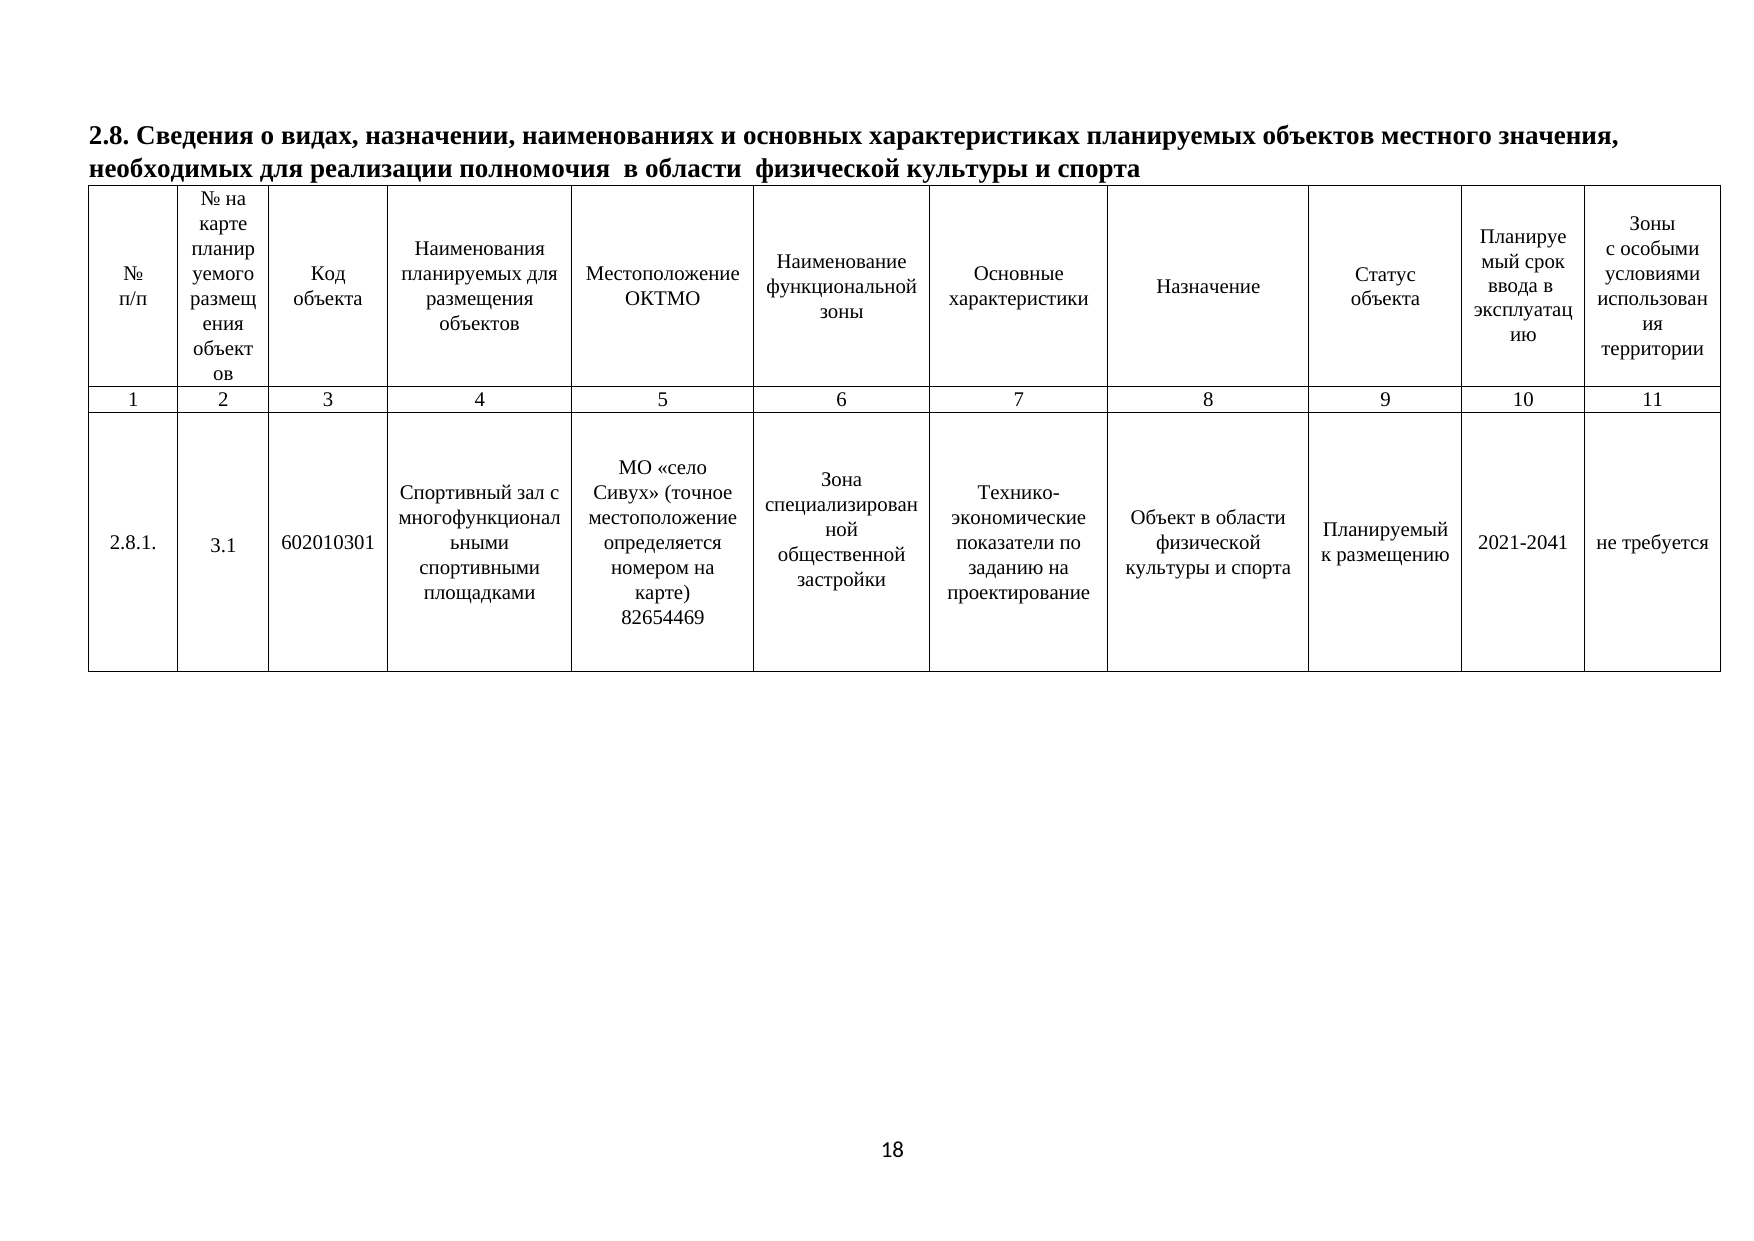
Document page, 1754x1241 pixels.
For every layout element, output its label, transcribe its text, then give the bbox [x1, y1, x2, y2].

table_cell 11 [1585, 387, 1720, 412]
table_cell 6 [754, 387, 929, 412]
table_header Назначение [1108, 186, 1308, 386]
table_cell Технико-экономические показатели по заданию на проектирование [930, 413, 1107, 671]
table_header Зоны с особыми условиями использования территории [1585, 186, 1720, 386]
table_header № п/п [89, 186, 177, 386]
table_cell 8 [1108, 387, 1308, 412]
table_cell Планируемый к размещению [1309, 413, 1461, 671]
table_header Статус объекта [1309, 186, 1461, 386]
table_cell 2 [178, 387, 268, 412]
table_cell 2.8.1. [89, 413, 177, 671]
table_cell МО «село Сивух» (точное местоположение определяется номером на карте) 82654469 [572, 413, 753, 671]
table_header Код объекта [269, 186, 387, 386]
table_header № на карте планируемого размещения объектов [178, 186, 268, 386]
table_cell 3 [269, 387, 387, 412]
table_cell 4 [388, 387, 571, 412]
table_header Наименования планируемых для размещения объектов [388, 186, 571, 386]
table_cell Спортивный зал с многофункциональными спортивными площадками [388, 413, 571, 671]
table_cell 3.1 [178, 413, 268, 671]
table_cell Объект в области физической культуры и спорта [1108, 413, 1308, 671]
table_cell 2021-2041 [1462, 413, 1584, 671]
table_header Наименование функциональной зоны [754, 186, 929, 386]
subtitle 2.8. Сведения о видах, назначении, наименованиях и основных характеристиках планируемых объектов местного значения, необходимых для реализации полномочия в области физической культуры и спорта [89, 119, 1696, 183]
table_cell 10 [1462, 387, 1584, 412]
table_cell 1 [89, 387, 177, 412]
table_cell 7 [930, 387, 1107, 412]
table_header Планируемый срок ввода в эксплуатацию [1462, 186, 1584, 386]
table_cell 9 [1309, 387, 1461, 412]
table_header Местоположение ОКТМО [572, 186, 753, 386]
table_cell не требуется [1585, 413, 1720, 671]
table_cell Зона специализированной общественной застройки [754, 413, 929, 671]
table_cell 602010301 [269, 413, 387, 671]
table_header Основные характеристики [930, 186, 1107, 386]
table_cell 5 [572, 387, 753, 412]
